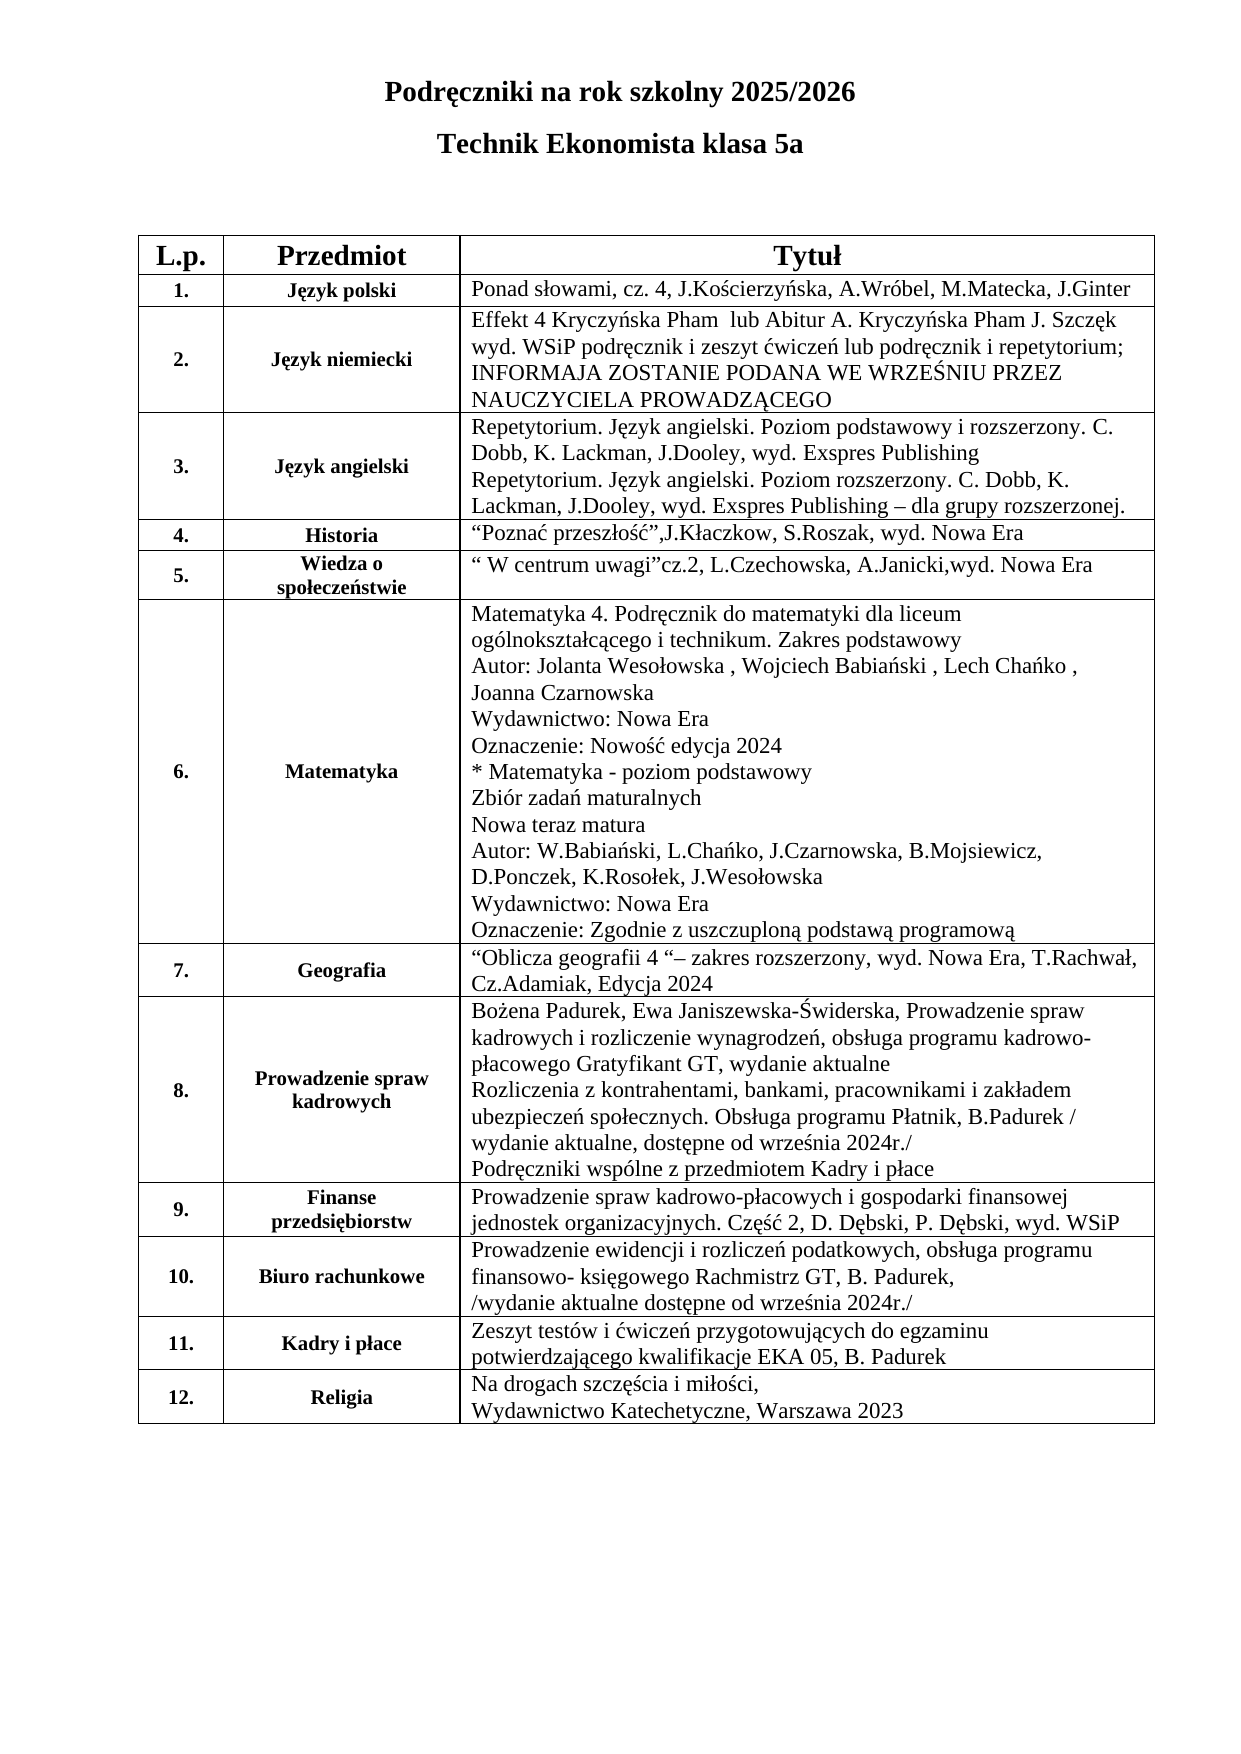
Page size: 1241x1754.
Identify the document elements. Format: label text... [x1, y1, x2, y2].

table_cell Język angielski [224, 413, 459, 518]
table_cell Religia [224, 1370, 459, 1423]
text Podręczniki na rok szkolny 2025/2026 [150, 74, 1090, 107]
table_cell Repetytorium. Język angielski. Poziom podstawowy i rozszerzony. C. Dobb, K. Lackman, J.Dooley, wyd. Exspres Publishing Repetytorium. Język angielski. Poziom rozszerzony. C. Dobb, K. Lackman, J.Dooley, wyd. Exspres Publishing – dla grupy rozszerzonej. [461, 413, 1154, 518]
table_cell 1. [139, 275, 223, 306]
table_cell Bożena Padurek, Ewa Janiszewska-Świderska, Prowadzenie spraw kadrowych i rozliczenie wynagrodzeń, obsługa programu kadrowo-płacowego Gratyfikant GT, wydanie aktualne Rozliczenia z kontrahentami, bankami, pracownikami i zakładem ubezpieczeń społecznych. Obsługa programu Płatnik, B.Padurek / wydanie aktualne, dostępne od września 2024r./ Podręczniki wspólne z przedmiotem Kadry i płace [461, 997, 1154, 1182]
table_cell “Poznać przeszłość”,J.Kłaczkow, S.Roszak, wyd. Nowa Era [461, 520, 1154, 550]
table_cell Prowadzenie spraw kadrowych [224, 997, 459, 1182]
table_cell Matematyka [224, 600, 459, 942]
table_cell 2. [139, 307, 223, 412]
table_cell Język polski [224, 275, 459, 306]
table_cell Na drogach szczęścia i miłości, Wydawnictwo Katechetyczne, Warszawa 2023 [461, 1370, 1154, 1423]
table_cell 4. [139, 520, 223, 550]
table_cell 10. [139, 1237, 223, 1316]
table_cell Wiedza o społeczeństwie [224, 551, 459, 599]
table_cell Kadry i płace [224, 1317, 459, 1369]
table_cell “ W centrum uwagi”cz.2, L.Czechowska, A.Janicki,wyd. Nowa Era [461, 551, 1154, 599]
table_cell 9. [139, 1183, 223, 1236]
table_cell Prowadzenie ewidencji i rozliczeń podatkowych, obsługa programu finansowo- księgowego Rachmistrz GT, B. Padurek, /wydanie aktualne dostępne od września 2024r./ [461, 1237, 1154, 1316]
table_cell 3. [139, 413, 223, 518]
table_cell 5. [139, 551, 223, 599]
table_cell Historia [224, 520, 459, 550]
table_header Tytuł [461, 236, 1154, 274]
table_cell Finanse przedsiębiorstw [224, 1183, 459, 1236]
table_header L.p. [139, 236, 223, 274]
table_cell 6. [139, 600, 223, 942]
table_cell 7. [139, 944, 223, 996]
table_cell Ponad słowami, cz. 4, J.Kościerzyńska, A.Wróbel, M.Matecka, J.Ginter [461, 275, 1154, 306]
table_cell “Oblicza geografii 4 “– zakres rozszerzony, wyd. Nowa Era, T.Rachwał, Cz.Adamiak, Edycja 2024 [461, 944, 1154, 996]
table_cell Prowadzenie spraw kadrowo-płacowych i gospodarki finansowej jednostek organizacyjnych. Część 2, D. Dębski, P. Dębski, wyd. WSiP [461, 1183, 1154, 1236]
table_cell 11. [139, 1317, 223, 1369]
table_cell Biuro rachunkowe [224, 1237, 459, 1316]
table_cell Matematyka 4. Podręcznik do matematyki dla liceum ogólnokształcącego i technikum. Zakres podstawowy Autor: Jolanta Wesołowska , Wojciech Babiański , Lech Chańko , Joanna Czarnowska Wydawnictwo: Nowa Era Oznaczenie: Nowość edycja 2024 * Matematyka - poziom podstawowy Zbiór zadań maturalnych Nowa teraz matura Autor: W.Babiański, L.Chańko, J.Czarnowska, B.Mojsiewicz, D.Ponczek, K.Rosołek, J.Wesołowska Wydawnictwo: Nowa Era Oznaczenie: Zgodnie z uszczuploną podstawą programową [461, 600, 1154, 942]
table_header Przedmiot [224, 236, 459, 274]
table_cell 12. [139, 1370, 223, 1423]
table_cell Zeszyt testów i ćwiczeń przygotowujących do egzaminu potwierdzającego kwalifikacje EKA 05, B. Padurek [461, 1317, 1154, 1369]
table_cell 8. [139, 997, 223, 1182]
table_cell Geografia [224, 944, 459, 996]
table_cell Effekt 4 Kryczyńska Pham lub Abitur A. Kryczyńska Pham J. Szczęk wyd. WSiP podręcznik i zeszyt ćwiczeń lub podręcznik i repetytorium; INFORMAJA ZOSTANIE PODANA WE WRZEŚNIU PRZEZ NAUCZYCIELA PROWADZĄCEGO [461, 307, 1154, 412]
text Technik Ekonomista klasa 5a [150, 127, 1090, 160]
table_cell Język niemiecki [224, 307, 459, 412]
